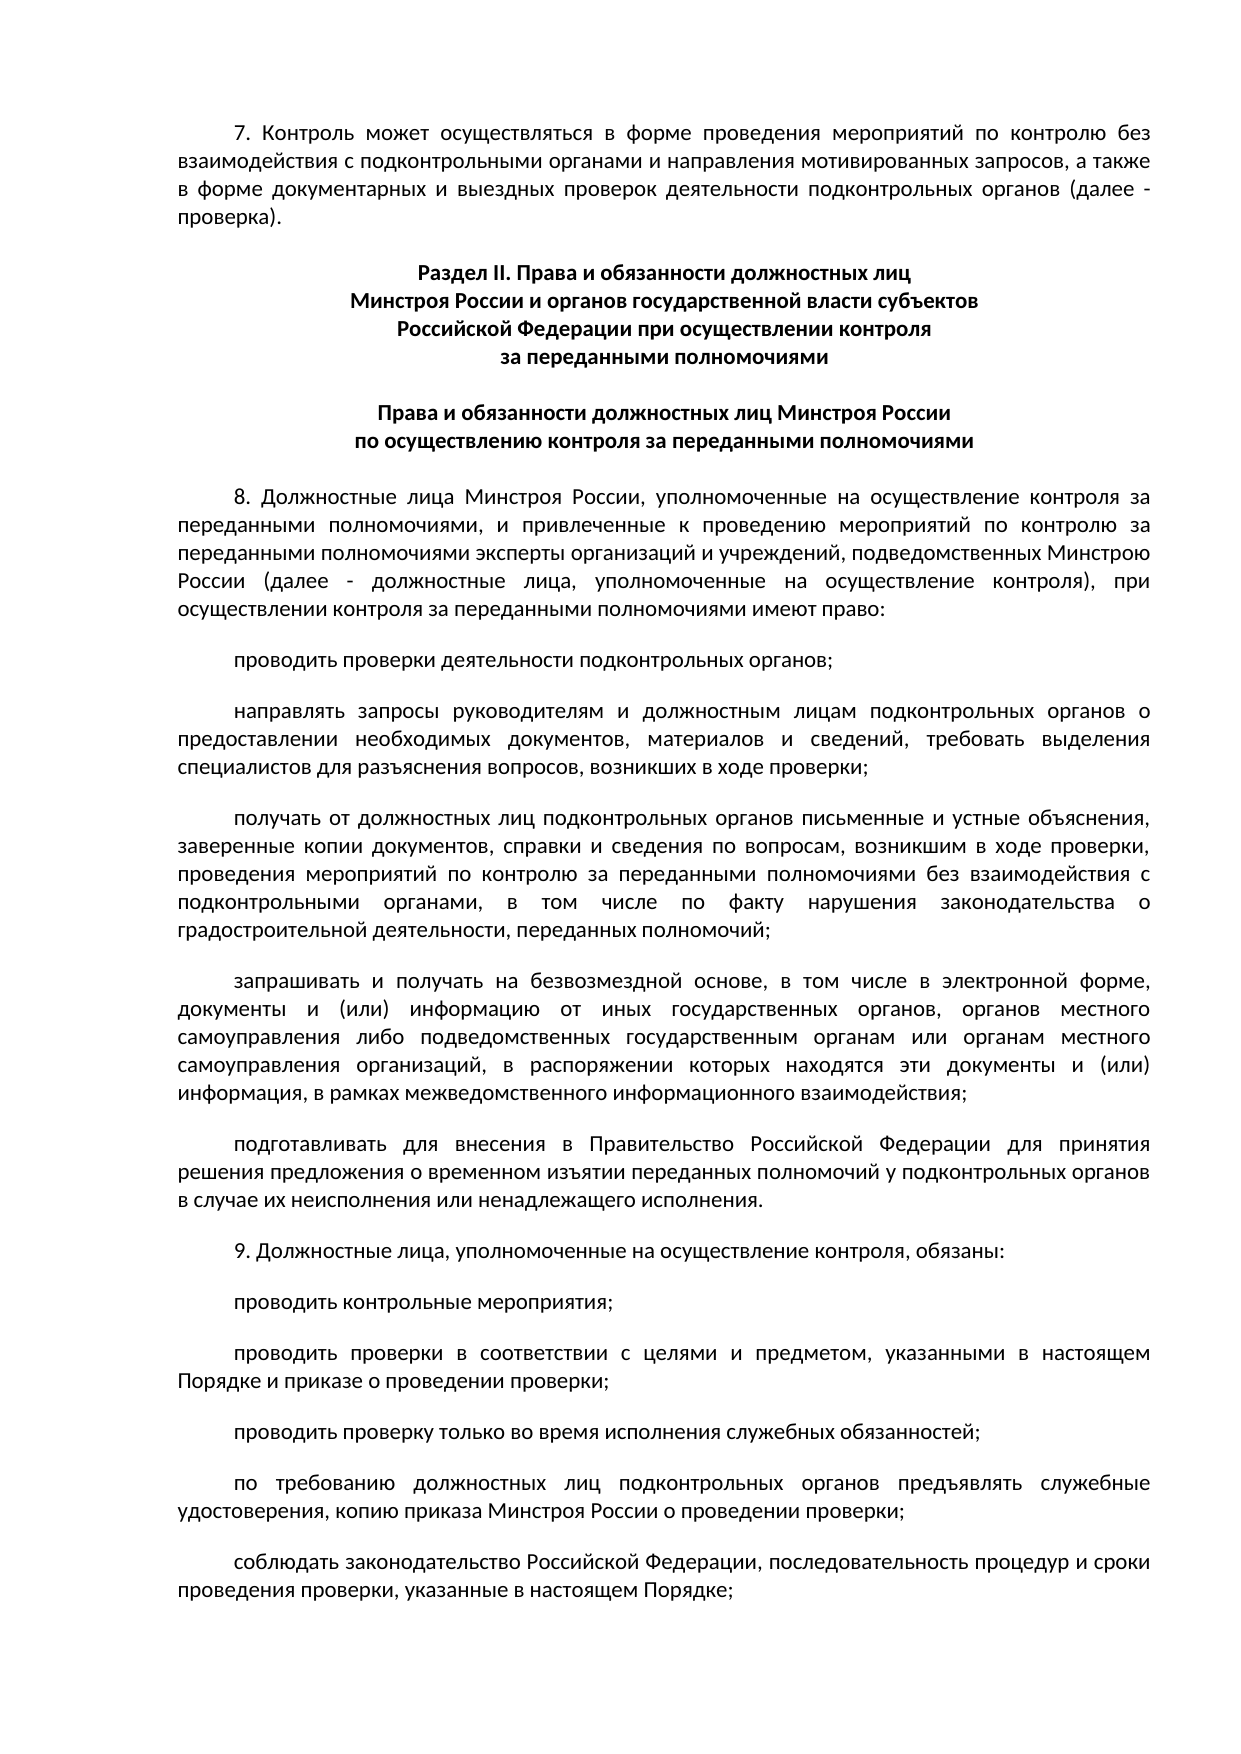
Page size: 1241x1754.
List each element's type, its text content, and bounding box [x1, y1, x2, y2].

text проводить проверки деятельности подконтрольных органов; [177, 645, 1152, 673]
text по требованию должностных лиц подконтрольных органов предъявлять служебные удостоверения, копию приказа Минстроя России о проведении проверки; [177, 1468, 1152, 1524]
text 7. Контроль может осуществляться в форме проведения мероприятий по контролю без взаимодействия с подконтрольными органами и направления мотивированных запросов, а также в форме документарных и выездных проверок деятельности подконтрольных органов (далее - проверка). [177, 118, 1152, 230]
title Минстроя России и органов государственной власти субъектов [177, 286, 1152, 314]
title за переданными полномочиями [177, 342, 1152, 370]
title Раздел II. Права и обязанности должностных лиц [177, 258, 1152, 286]
text проводить контрольные мероприятия; [177, 1287, 1152, 1315]
text проводить проверку только во время исполнения служебных обязанностей; [177, 1417, 1152, 1445]
title Права и обязанности должностных лиц Минстроя России [177, 398, 1152, 426]
text 9. Должностные лица, уполномоченные на осуществление контроля, обязаны: [177, 1236, 1152, 1264]
text 8. Должностные лица Минстроя России, уполномоченные на осуществление контроля за переданными полномочиями, и привлеченные к проведению мероприятий по контролю за переданными полномочиями эксперты организаций и учреждений, подведомственных Минстрою России (далее - должностные лица, уполномоченные на осуществление контроля), при осуществлении контроля за переданными полномочиями имеют право: [177, 482, 1152, 622]
title по осуществлению контроля за переданными полномочиями [177, 426, 1152, 454]
text проводить проверки в соответствии с целями и предметом, указанными в настоящем Порядке и приказе о проведении проверки; [177, 1338, 1152, 1394]
text получать от должностных лиц подконтрольных органов письменные и устные объяснения, заверенные копии документов, справки и сведения по вопросам, возникшим в ходе проверки, проведения мероприятий по контролю за переданными полномочиями без взаимодействия с подконтрольными органами, в том числе по факту нарушения законодательства о градостроительной деятельности, переданных полномочий; [177, 803, 1152, 943]
text подготавливать для внесения в Правительство Российской Федерации для принятия решения предложения о временном изъятии переданных полномочий у подконтрольных органов в случае их неисполнения или ненадлежащего исполнения. [177, 1129, 1152, 1213]
text запрашивать и получать на безвозмездной основе, в том числе в электронной форме, документы и (или) информацию от иных государственных органов, органов местного самоуправления либо подведомственных государственным органам или органам местного самоуправления организаций, в распоряжении которых находятся эти документы и (или) информация, в рамках межведомственного информационного взаимодействия; [177, 966, 1152, 1106]
title Российской Федерации при осуществлении контроля [177, 314, 1152, 342]
text соблюдать законодательство Российской Федерации, последовательность процедур и сроки проведения проверки, указанные в настоящем Порядке; [177, 1547, 1152, 1603]
text направлять запросы руководителям и должностным лицам подконтрольных органов о предоставлении необходимых документов, материалов и сведений, требовать выделения специалистов для разъяснения вопросов, возникших в ходе проверки; [177, 696, 1152, 780]
